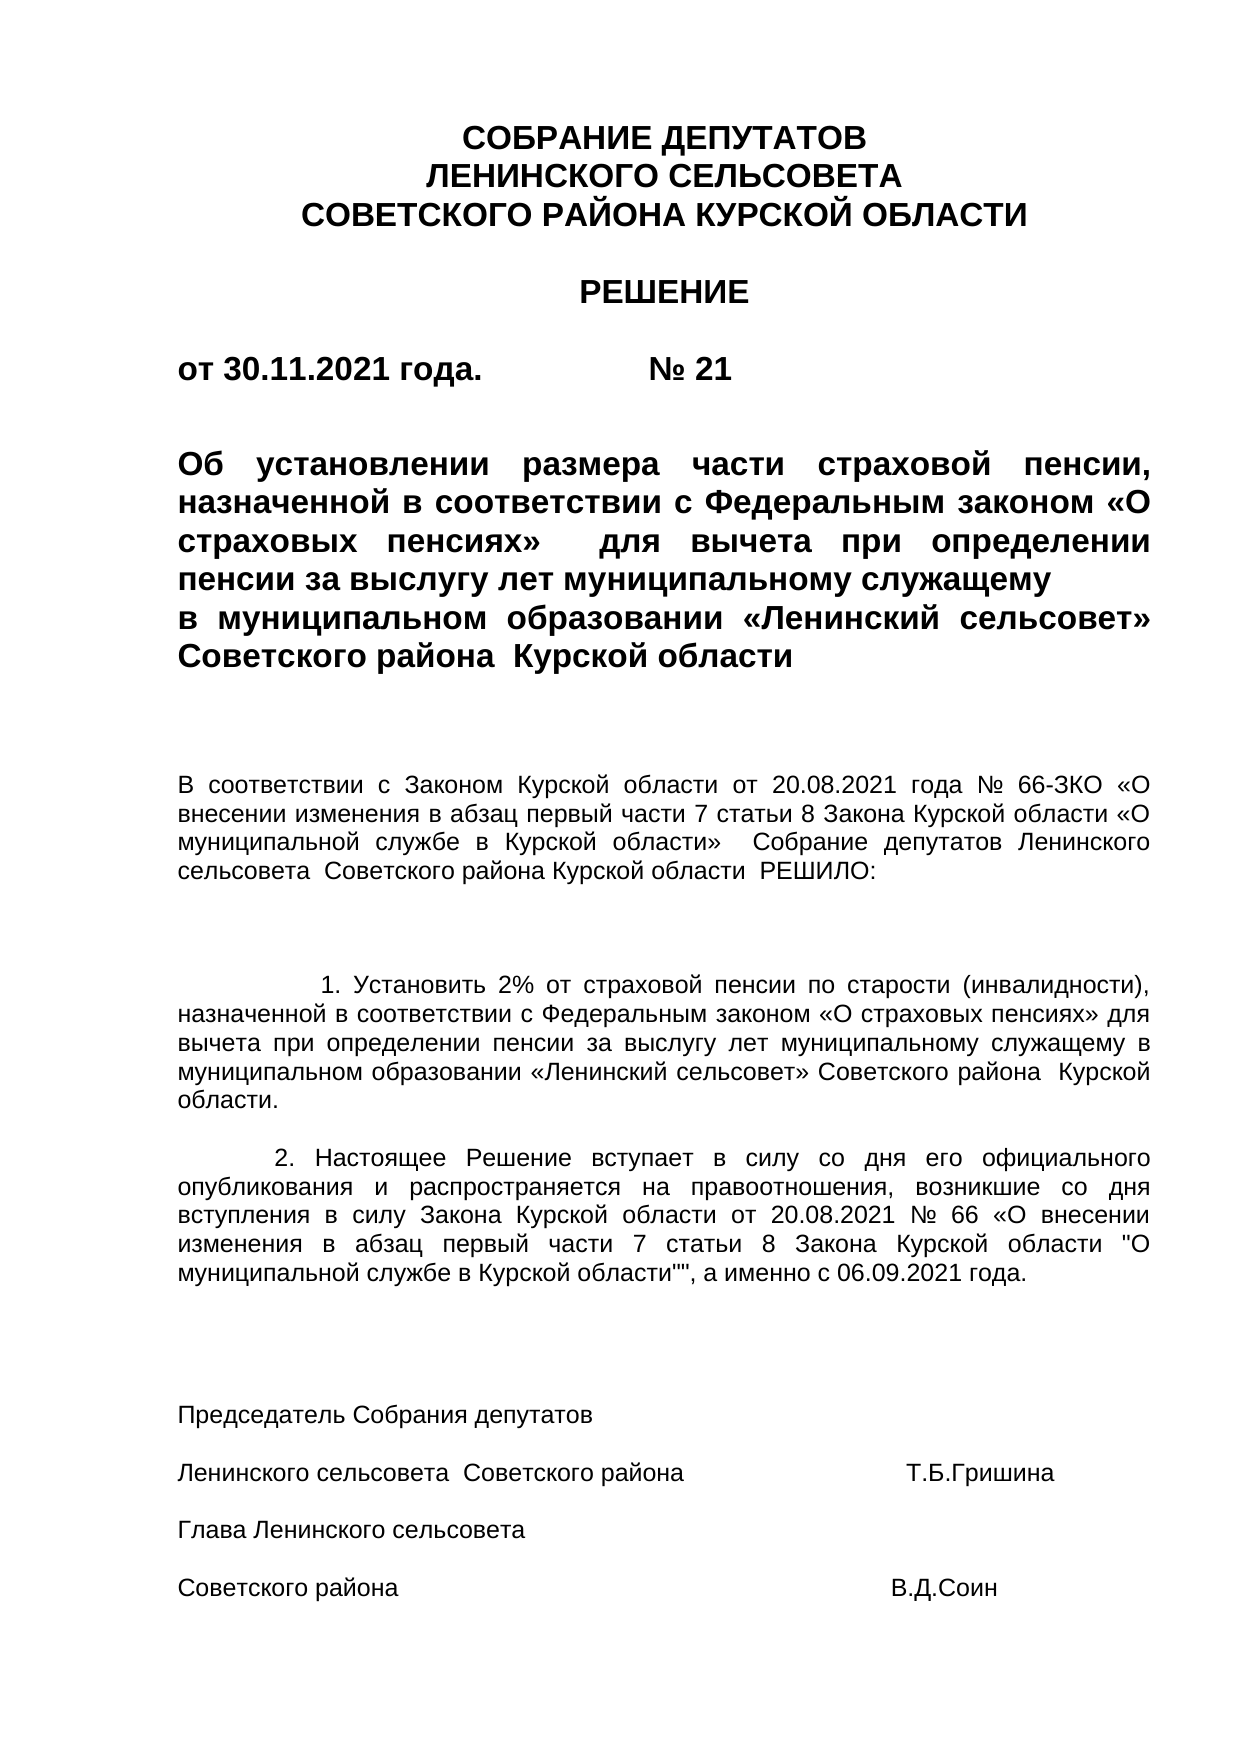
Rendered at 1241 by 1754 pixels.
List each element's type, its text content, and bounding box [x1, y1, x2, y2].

text СОВЕТСКОГО РАЙОНА КУРСКОЙ ОБЛАСТИ [177, 195, 1152, 233]
text от 30.11.2021 года. № 21 [177, 349, 1152, 387]
text СОБРАНИЕ ДЕПУТАТОВ [177, 118, 1152, 157]
text Советского района В.Д.Соин [177, 1573, 1152, 1601]
text Председатель Собрания депутатов [177, 1400, 1152, 1429]
text РЕШЕНИЕ [177, 272, 1152, 310]
text Ленинского сельсовета Советского района Т.Б.Гришина [177, 1458, 1152, 1486]
text В соответствии с Законом Курской области от 20.08.2021 года № 66-ЗКО «О внесении изменения в абзац первый части 7 статьи 8 Закона Курской области «О муниципальной службе в Курской области» Собрание депутатов Ленинского сельсовета Советского района Курской области РЕШИЛО: [177, 770, 1152, 885]
text 2. Настоящее Решение вступает в силу со дня его официального опубликования и распространяется на правоотношения, возникшие со дня вступления в силу Закона Курской области от 20.08.2021 № 66 «О внесении изменения в абзац первый части 7 статьи 8 Закона Курской области "О муниципальной службе в Курской области"", а именно с 06.09.2021 года. [177, 1143, 1152, 1287]
text в муниципальном образовании «Ленинский сельсовет» Советского района Курской области [177, 598, 1152, 674]
text ЛЕНИНСКОГО СЕЛЬСОВЕТА [177, 157, 1152, 195]
text 1. Установить 2% от страховой пенсии по старости (инвалидности), назначенной в соответствии с Федеральным законом «О страховых пенсиях» для вычета при определении пенсии за выслугу лет муниципальному служащему в муниципальном образовании «Ленинский сельсовет» Советского района Курской области. [177, 970, 1152, 1114]
text Глава Ленинского сельсовета [177, 1515, 1152, 1544]
text Об установлении размера части страховой пенсии, назначенной в соответствии с Федеральным законом «О страховых пенсиях» для вычета при определении пенсии за выслугу лет муниципальному служащему [177, 444, 1152, 598]
